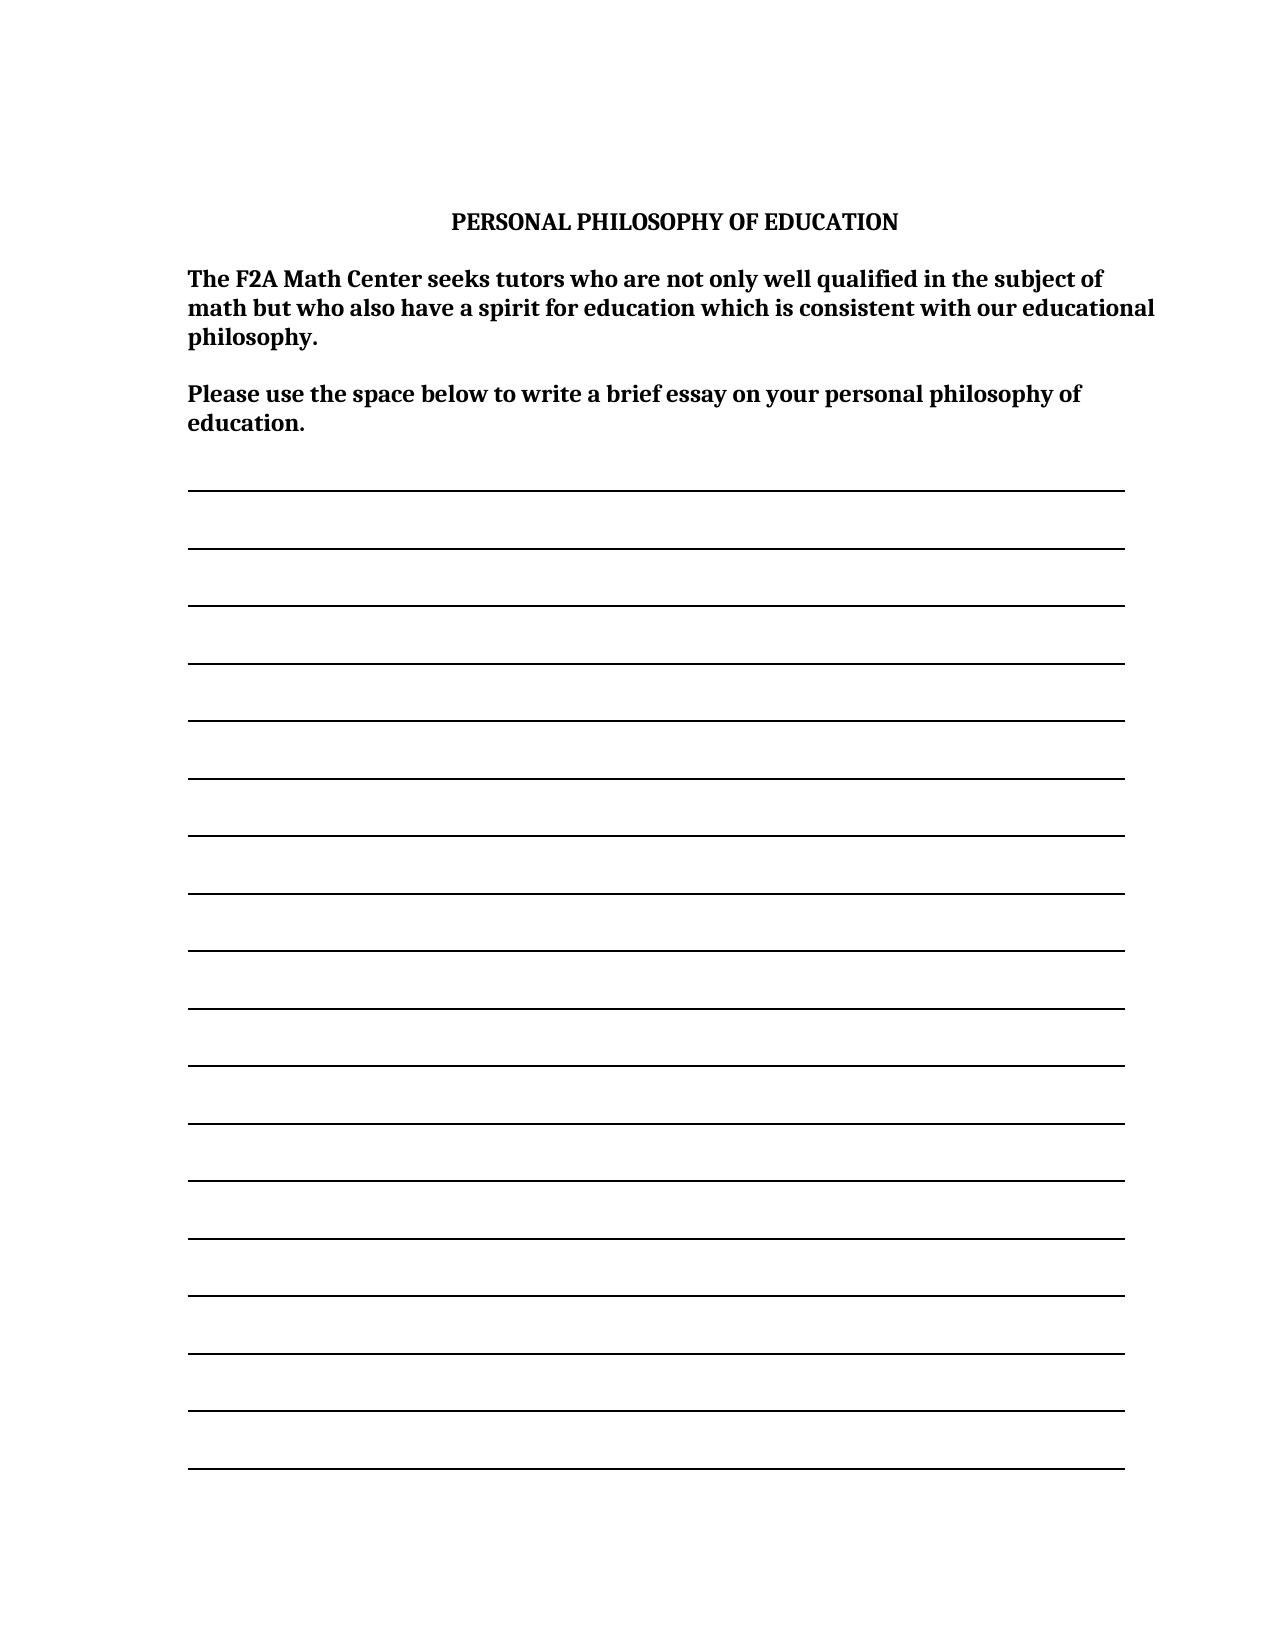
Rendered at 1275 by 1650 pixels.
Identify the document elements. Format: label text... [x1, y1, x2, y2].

text Please use the space below to write a brief essay on your personal philosophy of education. [187, 380, 1162, 437]
text The F2A Math Center seeks tutors who are not only well qualified in the subject of math but who also have a spirit for education which is consistent with our educational philosophy. [187, 265, 1162, 351]
text PERSONAL PHILOSOPHY OF EDUCATION [187, 207, 1162, 236]
